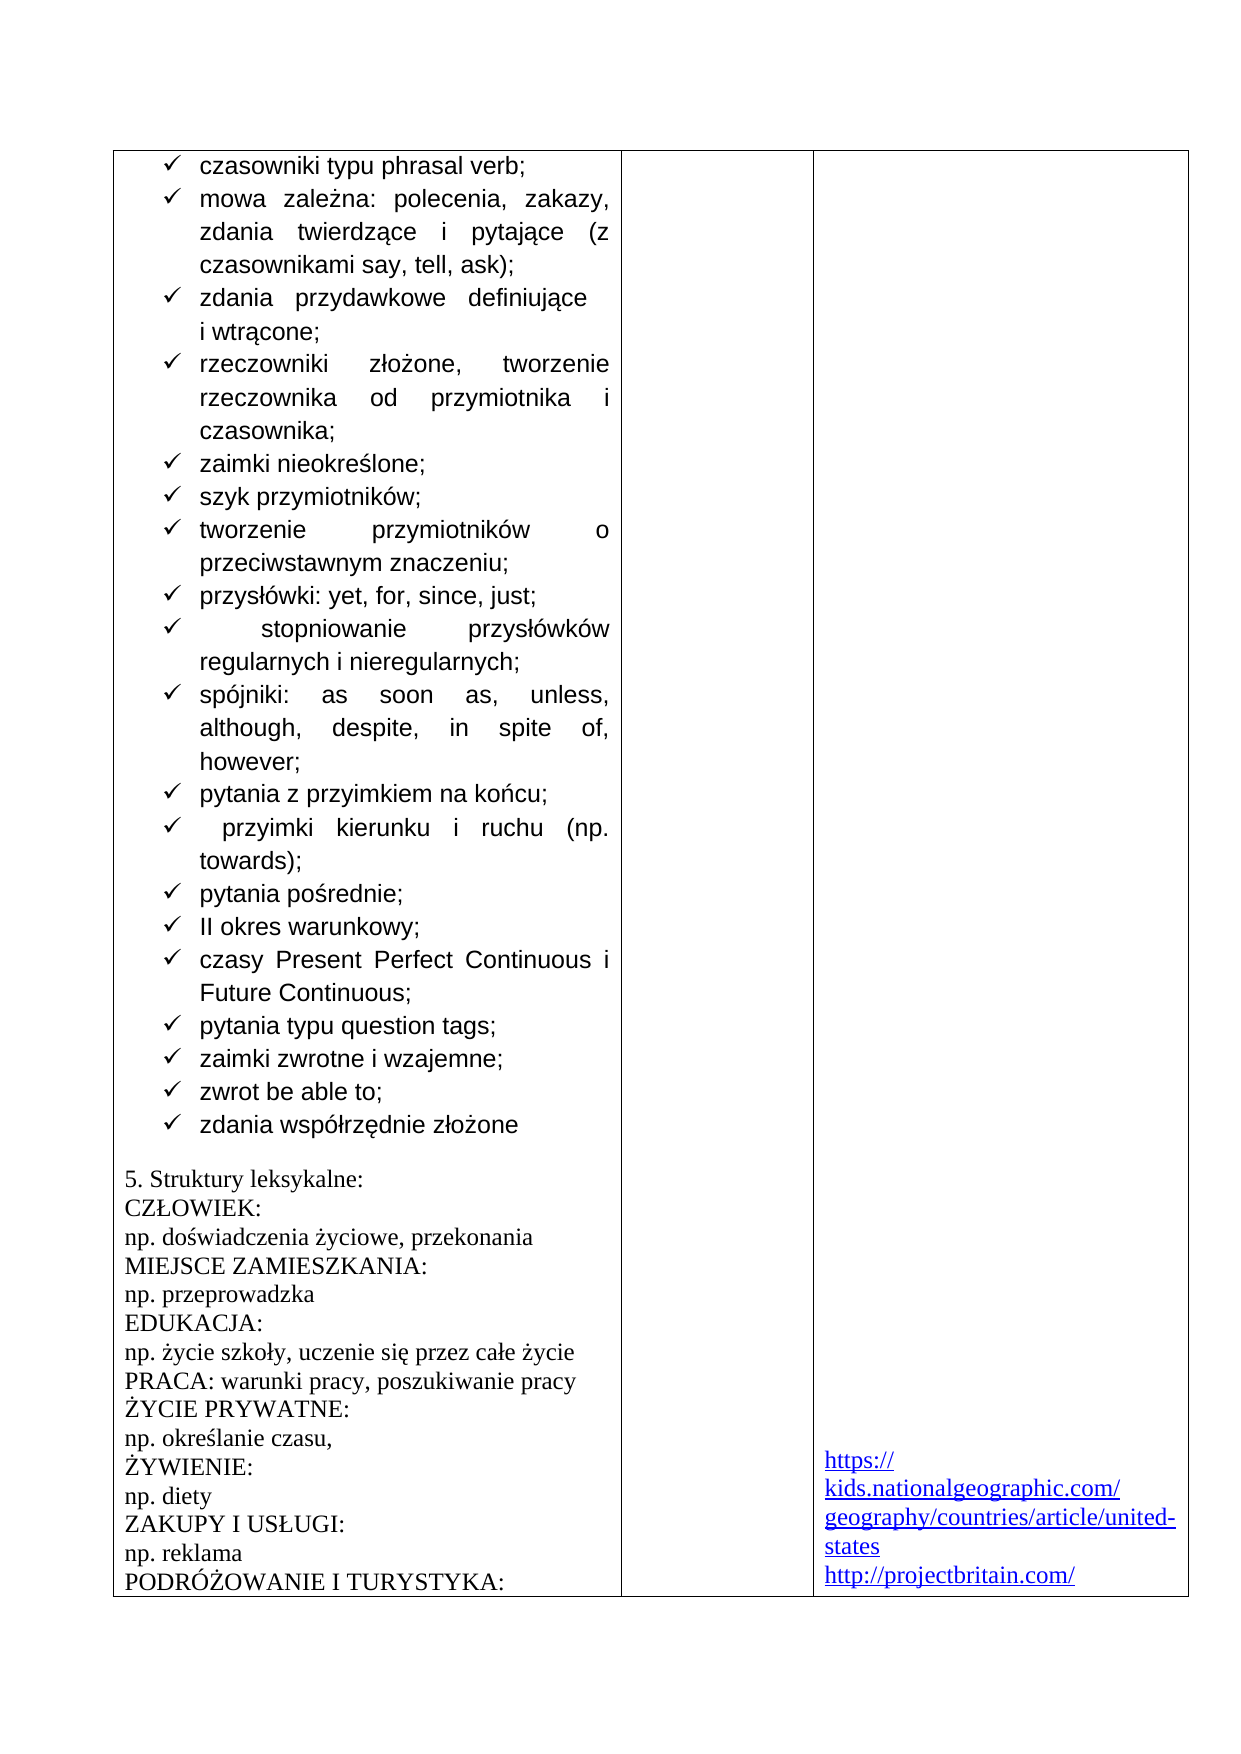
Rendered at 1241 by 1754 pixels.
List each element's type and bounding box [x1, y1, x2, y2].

table_cell [622, 151, 813, 1596]
table_cell [114, 151, 621, 1596]
table_cell [814, 151, 1188, 1596]
